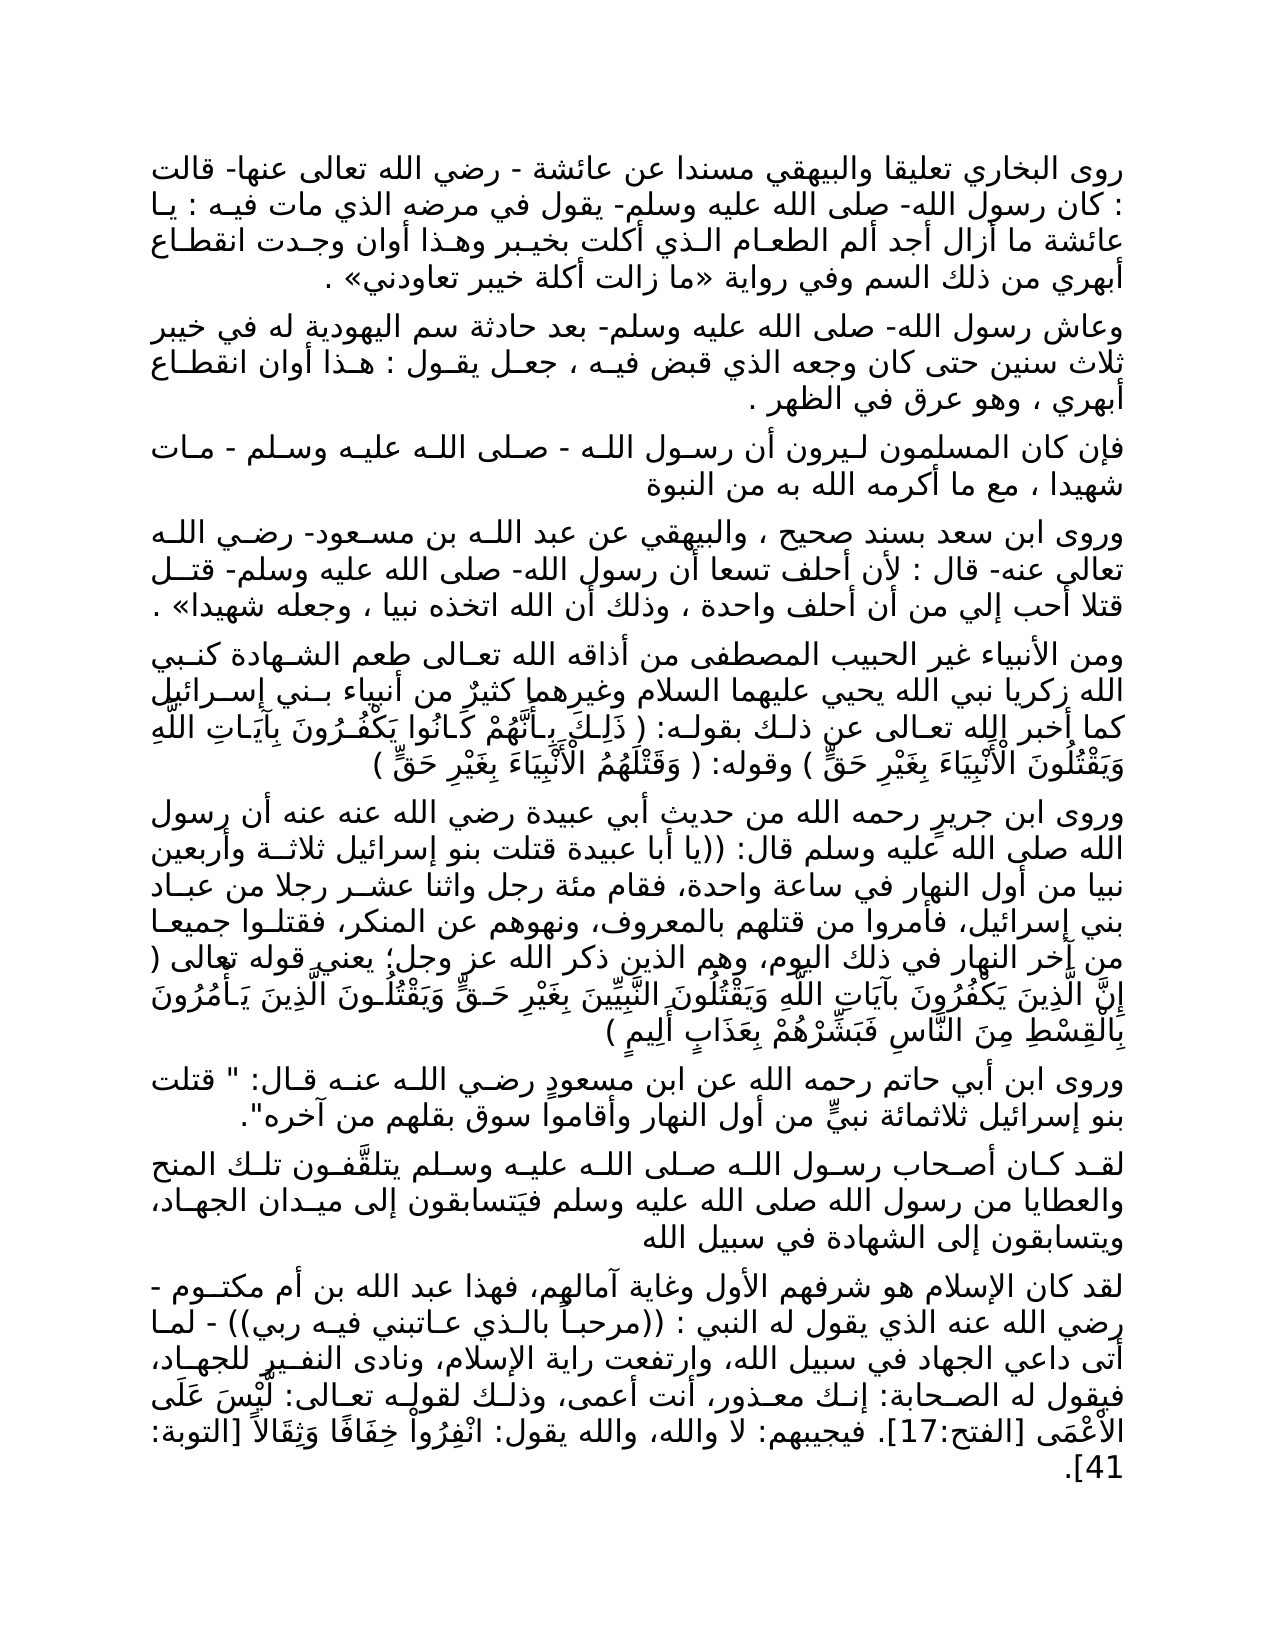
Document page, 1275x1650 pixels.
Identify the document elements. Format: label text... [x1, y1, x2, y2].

text وروى ابن جريرٍ رحمه الله من حديث أبي عبيدة رضي الله عنه عنه أن رسول الله صلى الله عليه وسلم قال: ((يا أبا عبيدة قتلت بنو إسرائيل ثلاثة وأربعين نبيا من أول النهار في ساعة واحدة، فقام مئة رجل واثنا عشر رجلا من عباد بني إسرائيل، فأمروا من قتلهم بالمعروف، ونهوهم عن المنكر، فقتلوا جميعا من آخر النهار في ذلك اليوم، وهم الذين ذكر الله عز وجل؛ يعني قوله تعالى ﴿ إِنَّ الَّذِينَ يَكْفُرُونَ بآيَاتِ اللَّهِ وَيَقْتُلُونَ النَّبِيِّينَ بِغَيْرِ حَقٍّ وَيَقْتُلُونَ الَّذِينَ يَأْمُرُونَ بِالْقِسْطِ مِنَ النَّاسِ فَبَشِّرْهُمْ بِعَذَابٍ أَلِيمٍ ﴾ [150, 794, 1125, 1049]
text روى البخاري تعليقا والبيهقي مسندا عن عائشة - رضي الله تعالى عنها- قالت : كان رسول الله- صلى الله عليه وسلم- يقول في مرضه الذي مات فيه : يا عائشة ما أزال أجد ألم الطعام الذي أكلت بخيبر وهذا أوان وجدت انقطاع أبهري من ذلك السم وفي رواية «ما زالت أكلة خيبر تعاودني» . [150, 150, 1125, 295]
text وروى ابن أبي حاتم رحمه الله عن ابن مسعودٍ رضي الله عنه قال: " قتلت بنو إسرائيل ثلاثمائة نبيٍّ من أول النهار وأقاموا سوق بقلهم من آخره". [150, 1061, 1125, 1134]
text فإن كان المسلمون ليرون أن رسول الله - صلى الله عليه وسلم - مات شهيدا ، مع ما أكرمه الله به من النبوة [150, 429, 1125, 502]
text لقد كان الإسلام هو شرفهم الأول وغاية آمالهم، فهذا عبد الله بن أم مكتوم - رضي الله عنه الذي يقول له النبي : ((مرحباً بالذي عاتبني فيه ربي)) - لما أتى داعي الجهاد في سبيل الله، وارتفعت راية الإسلام، ونادى النفير للجهاد، فيقول له الصحابة: إنك معذور، أنت أعمى، وذلك لقوله تعالى: لَّيْسَ عَلَى الاْعْمَى [الفتح:17]. فيجيبهم: لا والله، والله يقول: انْفِرُواْ خِفَافًا وَثِقَالاً [التوبة:41]. [150, 1268, 1125, 1486]
text لقد كان أصحاب رسول الله صلى الله عليه وسلم يتلقَّفون تلك المنح والعطايا من رسول الله صلى الله عليه وسلم فيَتسابقون إلى ميدان الجهاد، ويتسابقون إلى الشهادة في سبيل الله [150, 1146, 1125, 1255]
text وروى ابن سعد بسند صحيح ، والبيهقي عن عبد الله بن مسعود- رضي الله تعالى عنه- قال : لأن أحلف تسعا أن رسول الله- صلى الله عليه وسلم- قتل قتلا أحب إلي من أن أحلف واحدة ، وذلك أن الله اتخذه نبيا ، وجعله شهيدا» . [150, 515, 1125, 624]
text وعاش رسول الله- صلى الله عليه وسلم- بعد حادثة سم اليهودية له في خيبر ثلاث سنين حتى كان وجعه الذي قبض فيه ، جعل يقول : هذا أوان انقطاع أبهري ، وهو عرق في الظهر . [150, 308, 1125, 417]
text ومن الأنبياء غير الحبيب المصطفى من أذاقه الله تعالى طعم الشهادة كنبي الله زكريا نبي الله يحيي عليهما السلام وغيرهما كثيرٌ من أنبياء بني إسرائيل كما أخبر الله تعالى عن ذلك بقوله: ﴿ ذَلِكَ بِأَنَّهُمْ كَانُوا يَكْفُرُونَ بِآيَاتِ اللَّهِ وَيَقْتُلُونَ الْأَنْبِيَاءَ بِغَيْرِ حَقٍّ ﴾ وقوله: ﴿ وَقَتْلَهُمُ الْأَنْبِيَاءَ بِغَيْرِ حَقٍّ ﴾ [150, 636, 1125, 782]
